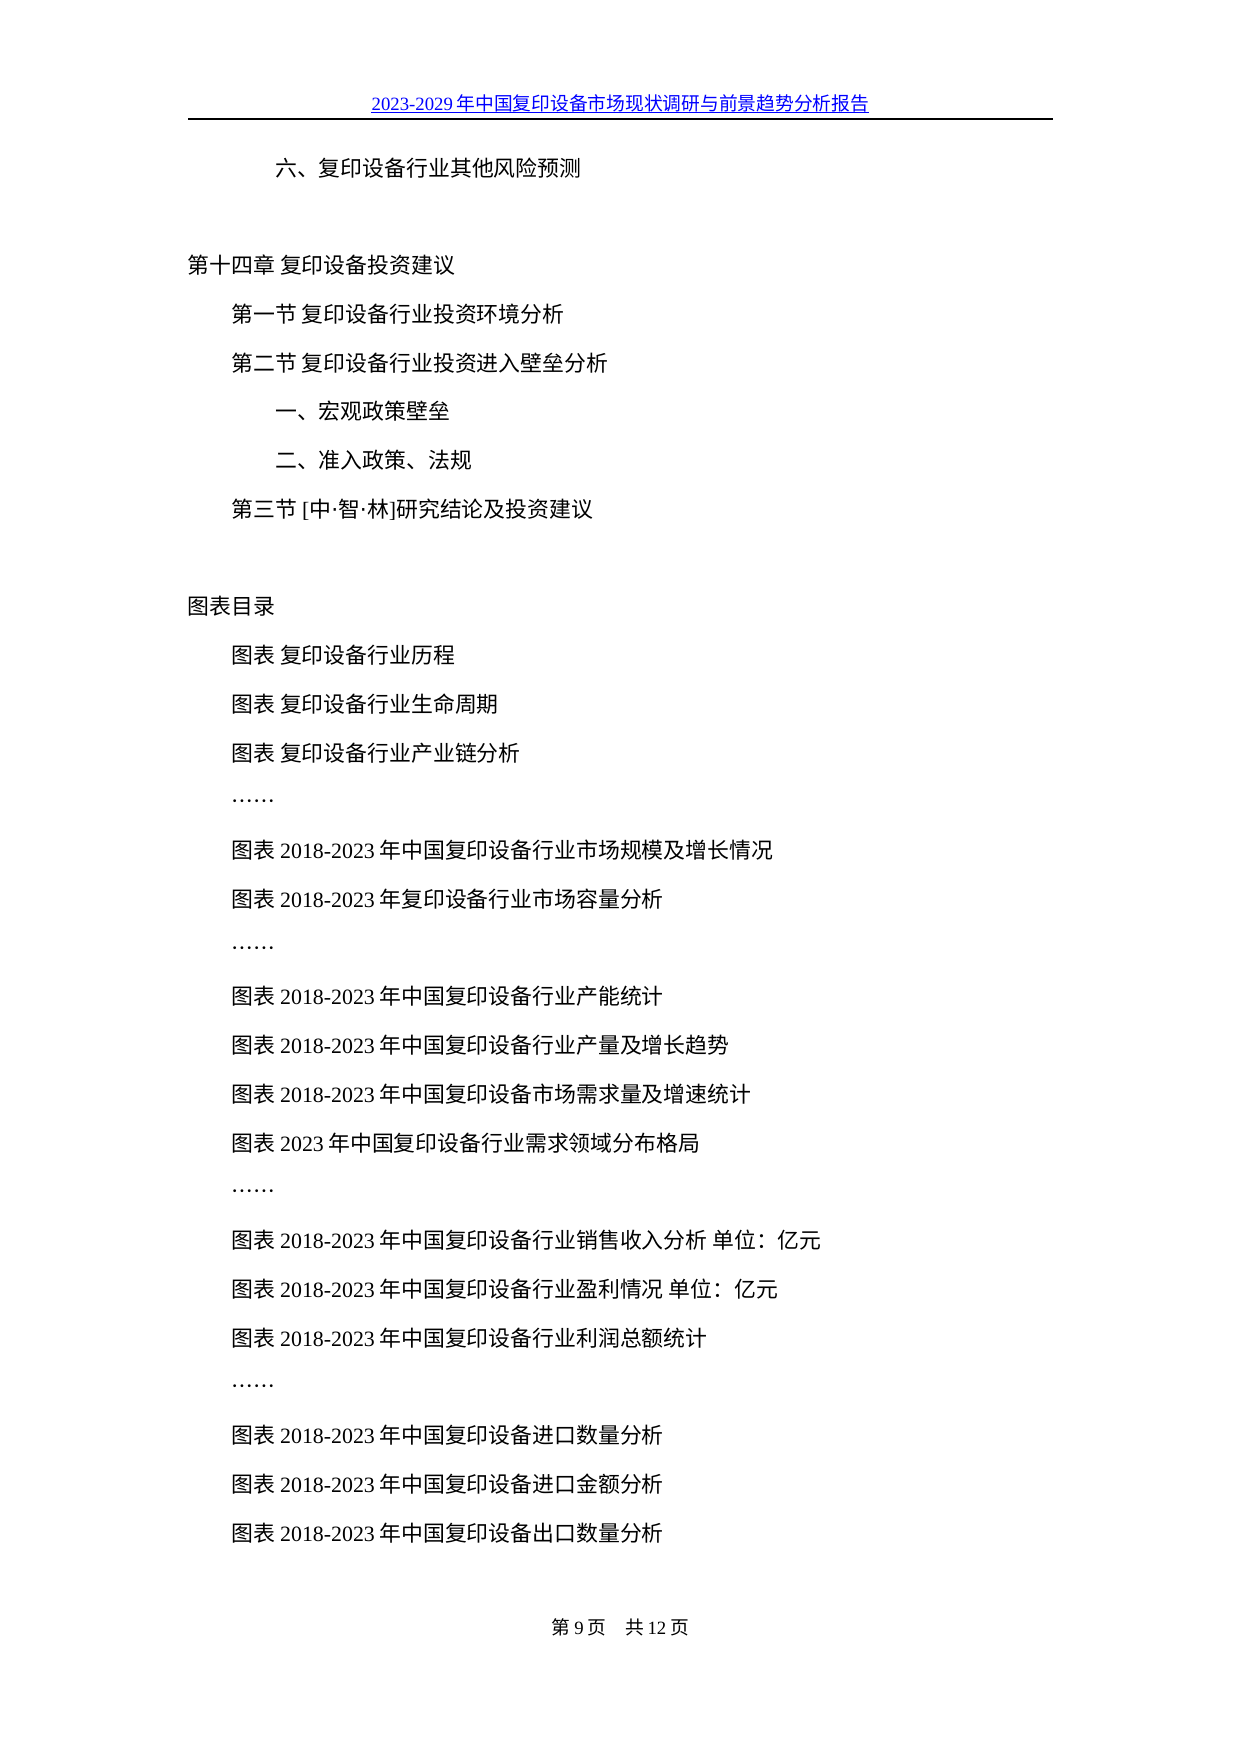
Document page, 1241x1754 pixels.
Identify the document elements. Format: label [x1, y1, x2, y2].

text [187, 150, 1053, 1548]
